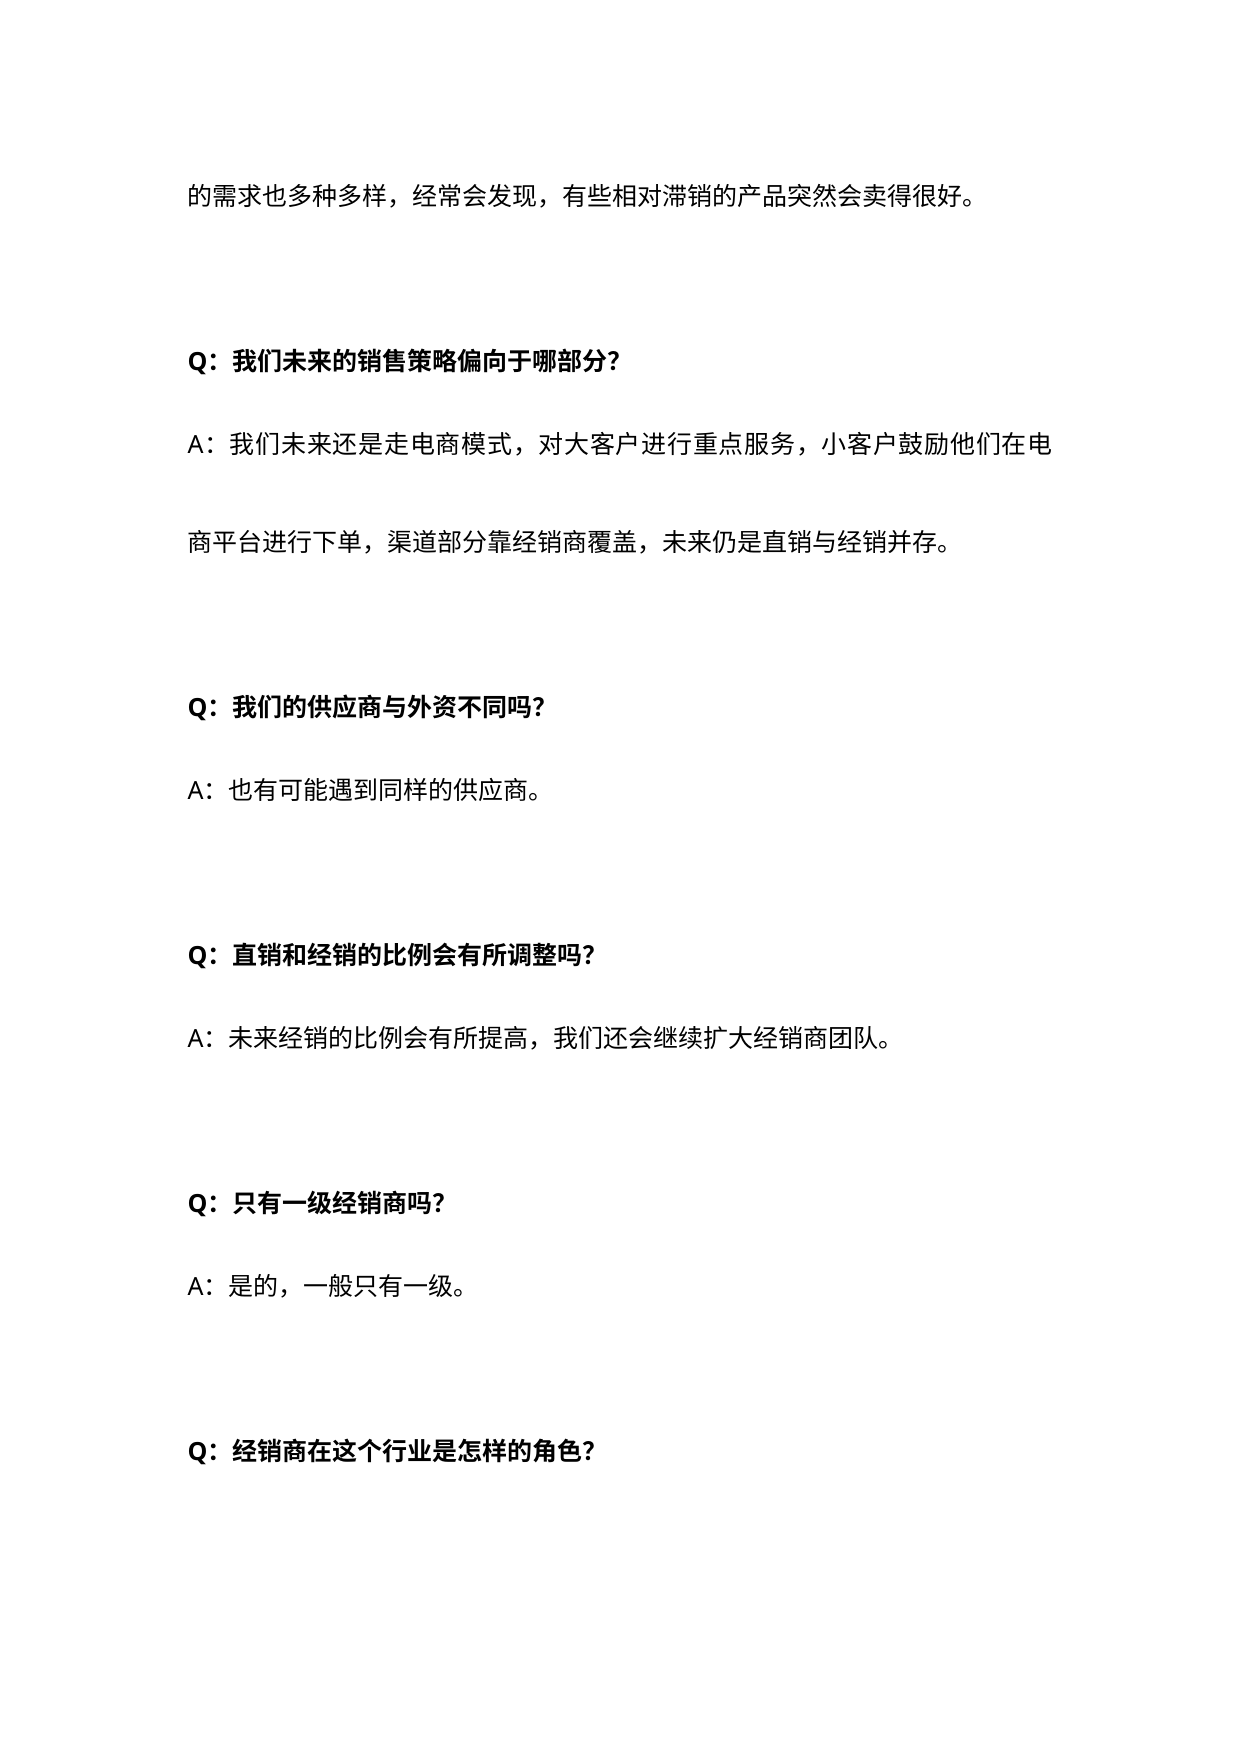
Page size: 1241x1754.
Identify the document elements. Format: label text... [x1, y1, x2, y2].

text Q：只有一级经销商吗？ [187, 1169, 1053, 1234]
text A：我们未来还是走电商模式，对大客户进行重点服务，小客户鼓励他们在电商平台进行下单，渠道部分靠经销商覆盖，未来仍是直销与经销并存。 [187, 410, 1053, 573]
text A：也有可能遇到同样的供应商。 [187, 756, 1053, 821]
text Q：我们未来的销售策略偏向于哪部分？ [187, 327, 1053, 392]
text Q：我们的供应商与外资不同吗？ [187, 673, 1053, 738]
text A：是的，一般只有一级。 [187, 1252, 1053, 1317]
text Q：直销和经销的比例会有所调整吗？ [187, 921, 1053, 986]
text Q：经销商在这个行业是怎样的角色？ [187, 1417, 1053, 1482]
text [187, 162, 1053, 227]
text A：未来经销的比例会有所提高，我们还会继续扩大经销商团队。 [187, 1004, 1053, 1069]
